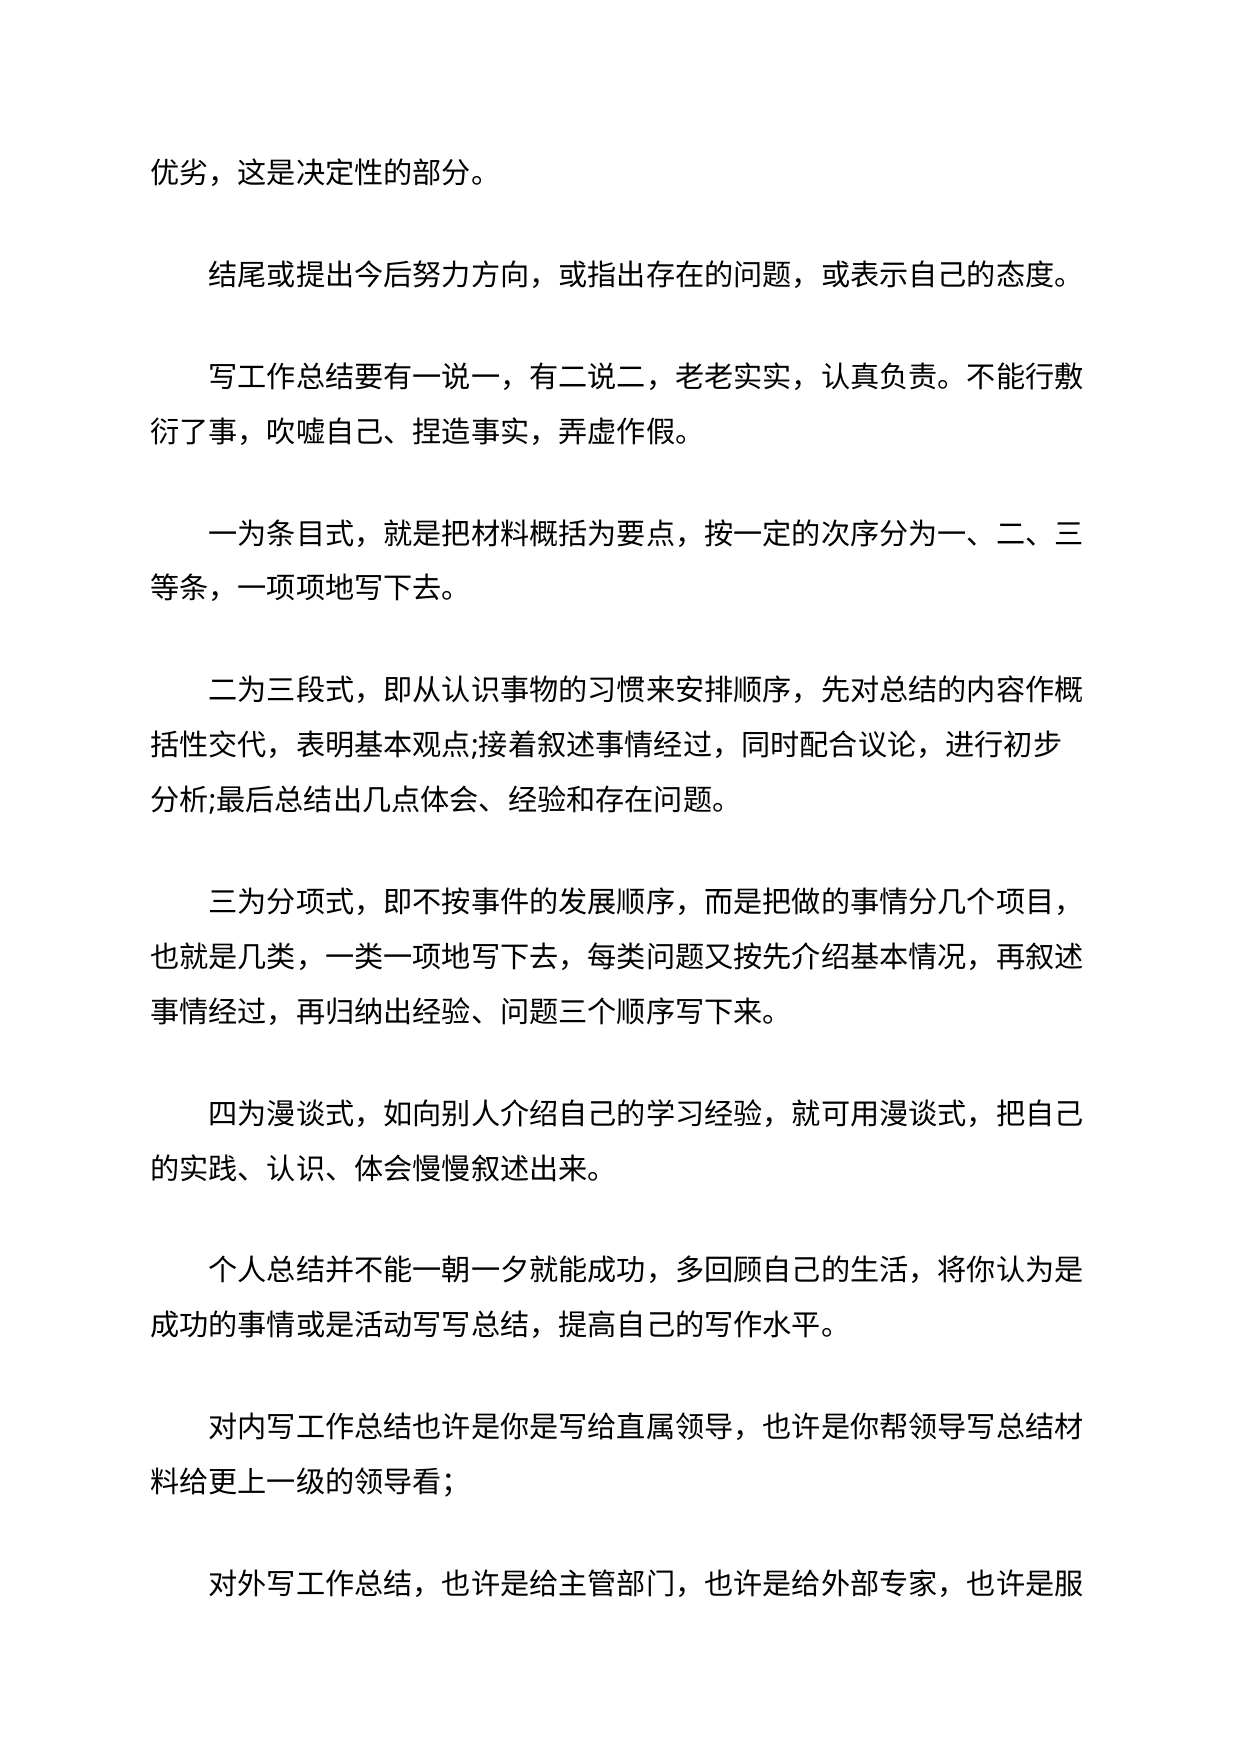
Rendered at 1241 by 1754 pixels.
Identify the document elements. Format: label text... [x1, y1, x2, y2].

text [150, 1560, 1090, 1603]
text 二为三段式，即从认识事物的习惯来安排顺序，先对总结的内容作概括性交代，表明基本观点;接着叙述事情经过，同时配合议论，进行初步分析;最后总结出几点体会、经验和存在问题。 [150, 667, 1090, 819]
text 三为分项式，即不按事件的发展顺序，而是把做的事情分几个项目，也就是几类，一类一项地写下去，每类问题又按先介绍基本情况，再叙述事情经过，再归纳出经验、问题三个顺序写下来。 [150, 879, 1090, 1031]
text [150, 150, 1090, 192]
text 结尾或提出今后努力方向，或指出存在的问题，或表示自己的态度。 [150, 252, 1090, 294]
text 四为漫谈式，如向别人介绍自己的学习经验，就可用漫谈式，把自己的实践、认识、体会慢慢叙述出来。 [150, 1090, 1090, 1187]
text 个人总结并不能一朝一夕就能成功，多回顾自己的生活，将你认为是成功的事情或是活动写写总结，提高自己的写作水平。 [150, 1247, 1090, 1344]
text 对内写工作总结也许是你是写给直属领导，也许是你帮领导写总结材料给更上一级的领导看； [150, 1404, 1090, 1501]
text 写工作总结要有一说一，有二说二，老老实实，认真负责。不能行敷衍了事，吹嘘自己、捏造事实，弄虚作假。 [150, 353, 1090, 451]
text 一为条目式，就是把材料概括为要点，按一定的次序分为一、二、三等条，一项项地写下去。 [150, 510, 1090, 607]
